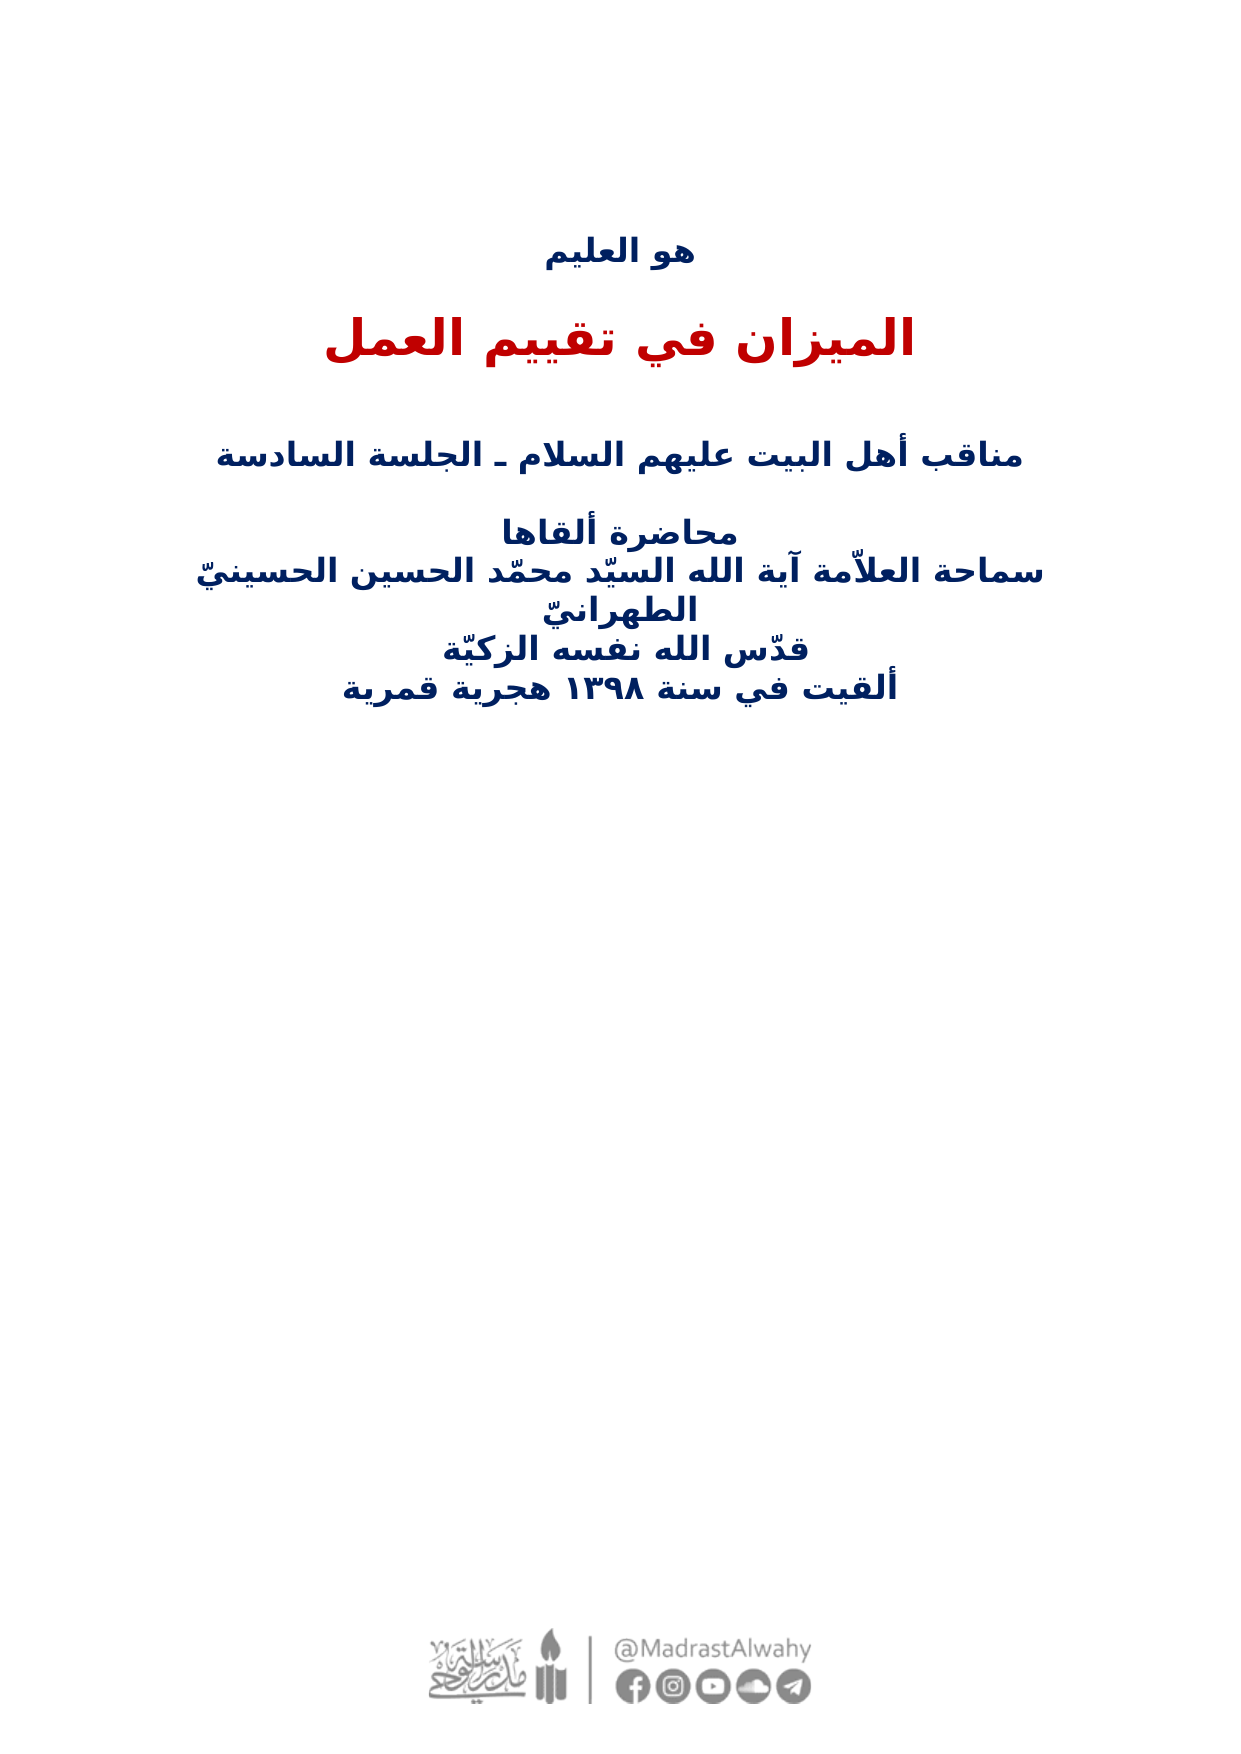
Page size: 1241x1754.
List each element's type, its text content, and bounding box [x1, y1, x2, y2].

text سماحة العلاّمة آية الله السيّد محمّد الحسين الحسينيّ الطهرانيّ [177, 552, 1063, 630]
text هو العليم [177, 232, 1063, 270]
text محاضرة ألقاها [177, 513, 1063, 552]
picture [428, 1628, 812, 1704]
title الميزان في تقييم العمل [177, 309, 1063, 367]
text قدّس الله نفسه الزكيّة [177, 630, 1063, 668]
text ألقيت في سنة ۱٣٩۸ هجرية قمرية [177, 668, 1063, 707]
text مناقب أهل البيت عليهم السلام ـ الجلسة السادسة [177, 435, 1063, 474]
